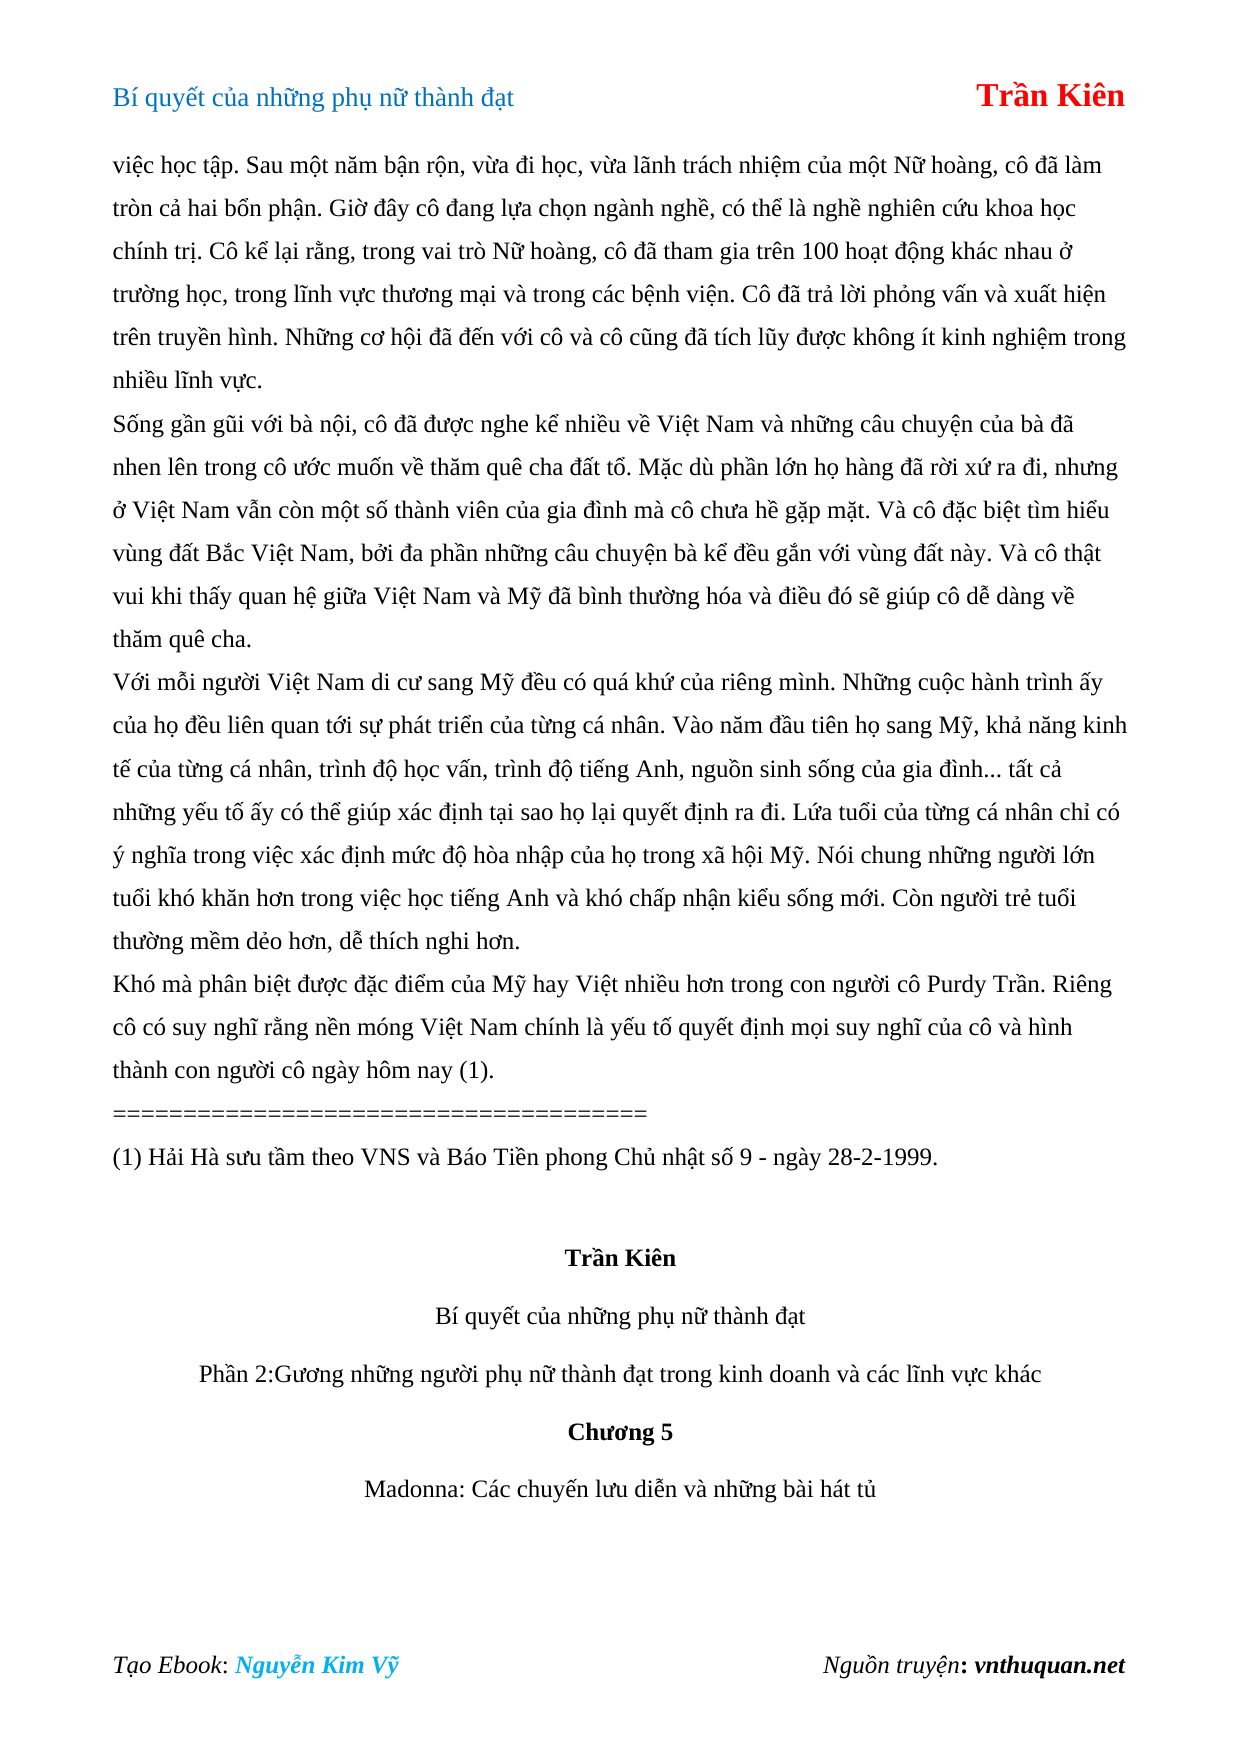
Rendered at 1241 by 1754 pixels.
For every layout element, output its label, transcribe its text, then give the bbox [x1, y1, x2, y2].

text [112, 150, 1128, 1171]
text Chương 5 [112, 1417, 1128, 1445]
text Trần Kiên [112, 1243, 1128, 1272]
text Madonna: Các chuyến lưu diễn và những bài hát tủ [112, 1474, 1128, 1503]
text Phần 2:Gương những người phụ nữ thành đạt trong kinh doanh và các lĩnh vực khác [112, 1359, 1128, 1387]
text Bí quyết của những phụ nữ thành đạt [112, 1301, 1128, 1329]
